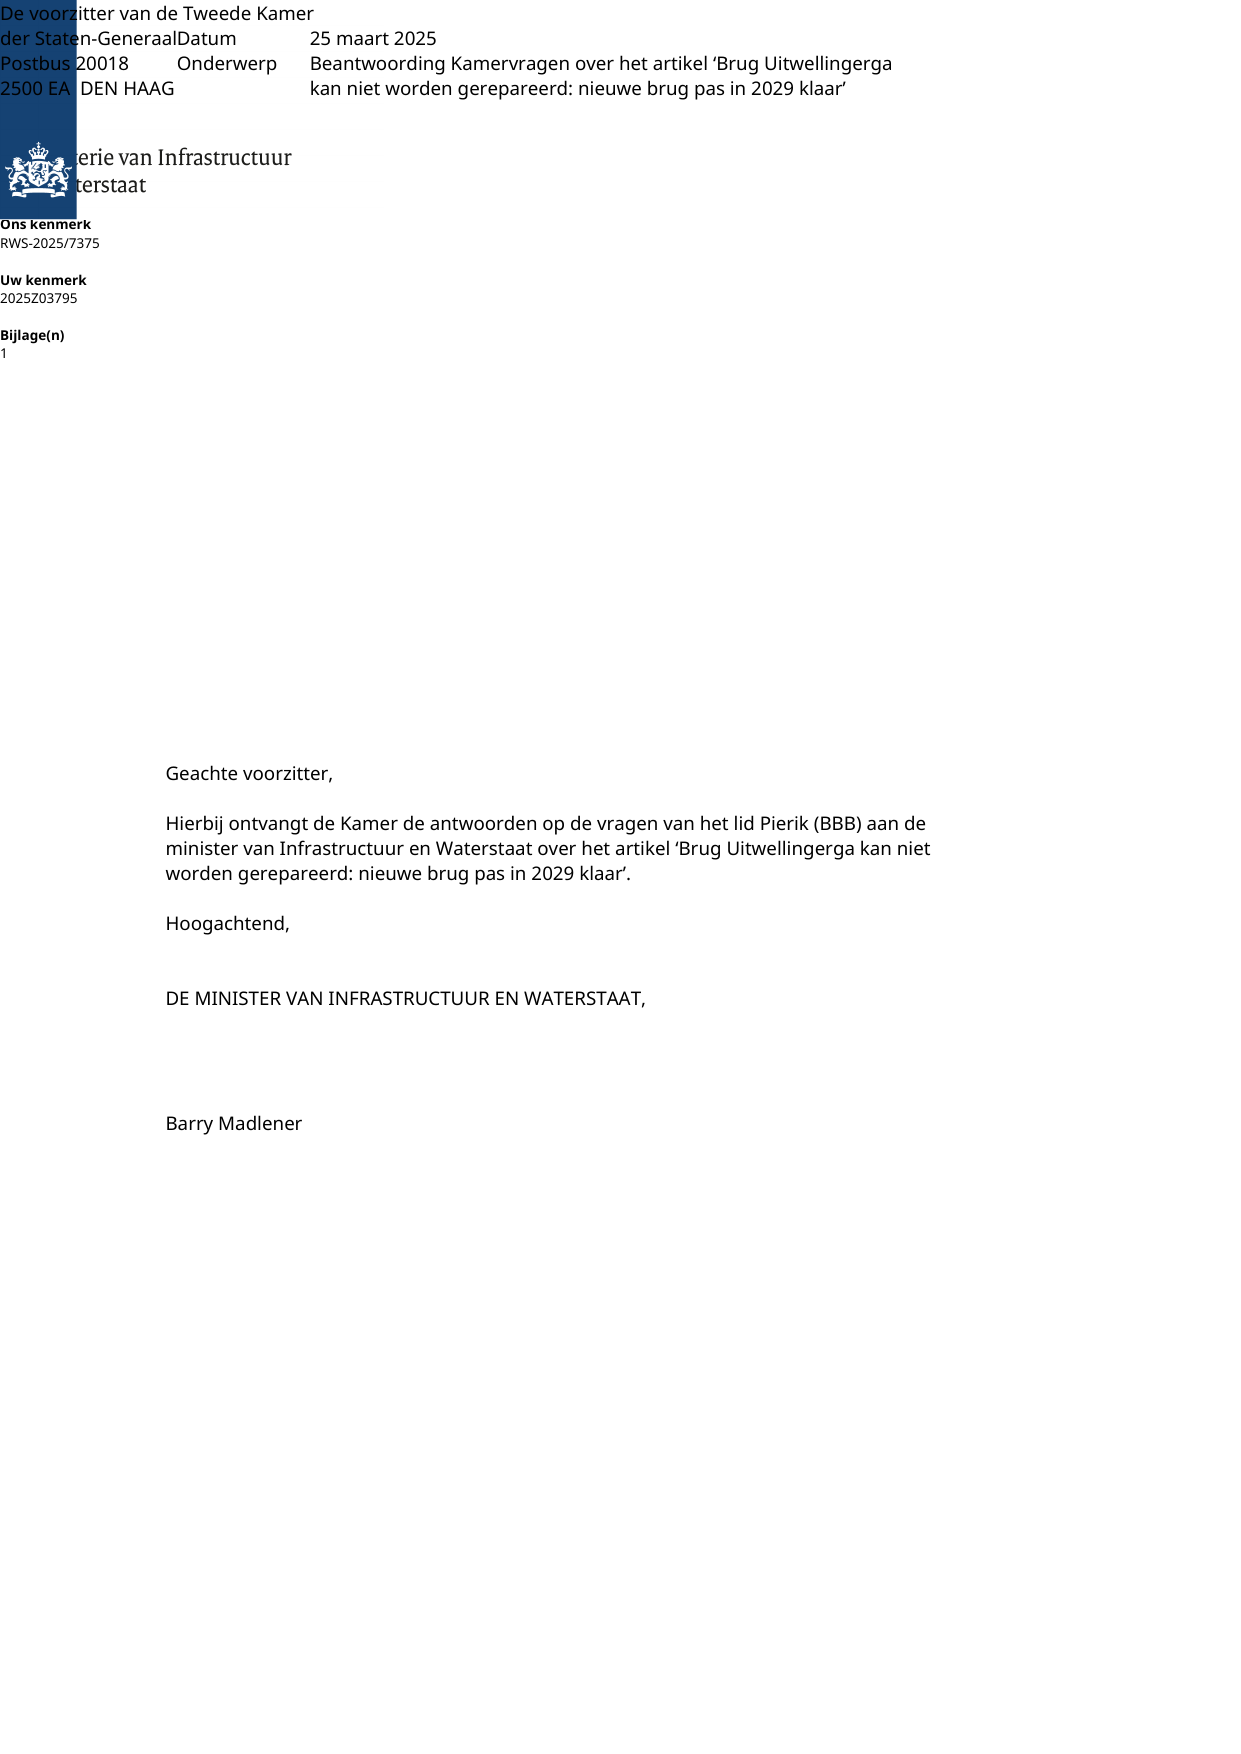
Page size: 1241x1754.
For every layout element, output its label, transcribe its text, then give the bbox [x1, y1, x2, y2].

text Geachte voorzitter, [165, 761, 951, 786]
text DE MINISTER VAN INFRASTRUCTUUR EN WATERSTAAT, [165, 986, 951, 1011]
text Barry Madlener [165, 1111, 951, 1136]
text Hoogachtend, [165, 911, 951, 936]
picture [0, 0, 384, 220]
text Hierbij ontvangt de Kamer de antwoorden op de vragen van het lid Pierik (BBB) aan de minister van Infrastructuur en Waterstaat over het artikel ‘Brug Uitwellingerga kan niet worden gerepareerd: nieuwe brug pas in 2029 klaar’. [165, 811, 951, 886]
picture [378, 61, 384, 69]
